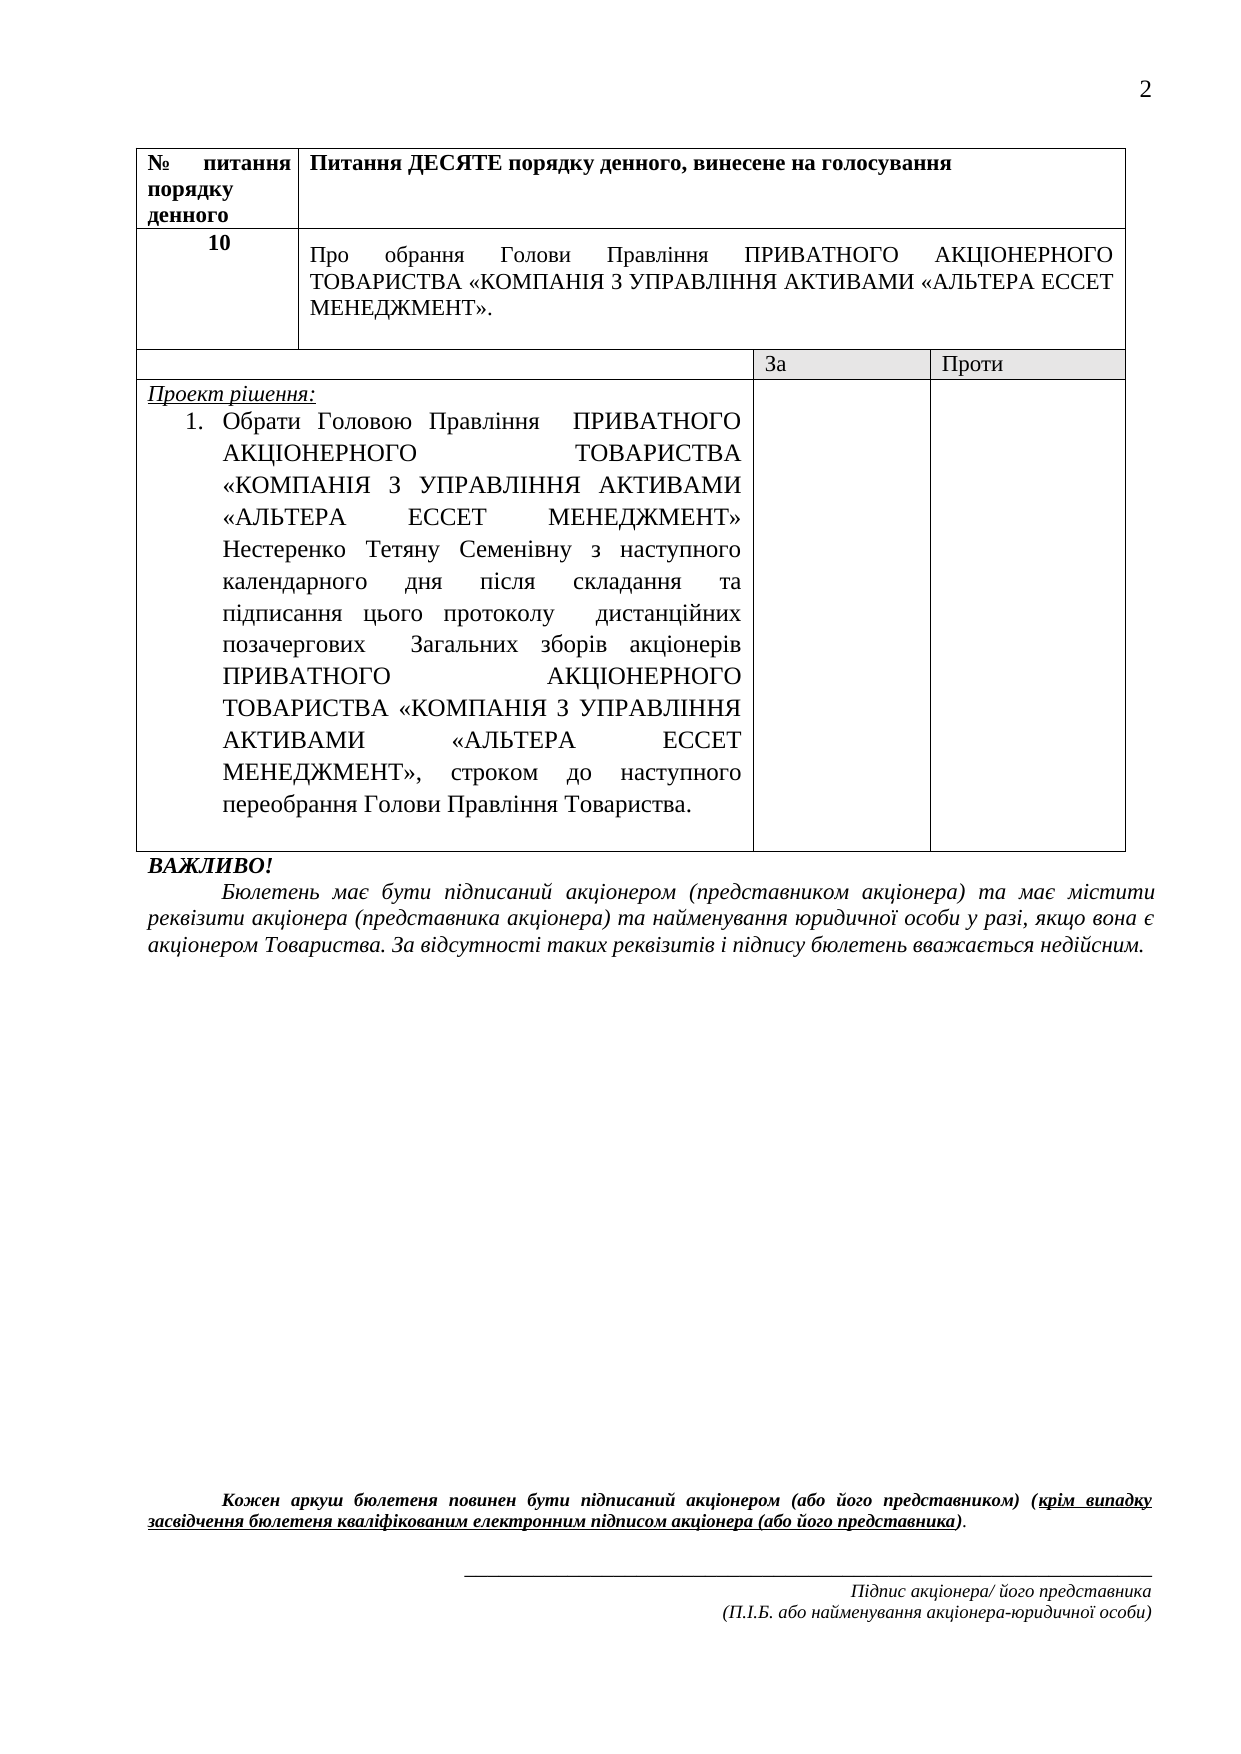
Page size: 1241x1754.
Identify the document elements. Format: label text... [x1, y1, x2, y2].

table_cell 10 [137, 229, 298, 349]
table_cell Питання ДЕСЯТЕ порядку денного, винесене на голосування [299, 149, 1125, 228]
text Бюлетень має бути підписаний акціонером (представником акціонера) та має містити реквізити акціонера (представника акціонера) та найменування юридичної особи у разі, якщо вона є акціонером Товариства. За відсутності таких реквізитів і підпису бюлетень вважається недійсним. [148, 878, 1156, 957]
table_cell За [754, 350, 930, 379]
table_cell Проект рішення: Обрати Головою Правління ПРИВАТНОГО АКЦІОНЕРНОГО ТОВАРИСТВА «КОМПАНІЯ З УПРАВЛІННЯ АКТИВАМИ «АЛЬТЕРА ЕССЕТ МЕНЕДЖМЕНТ» Нестеренко Тетяну Семенівну з наступного календарного дня після складання та підписання цього протоколу дистанційних позачергових Загальних зборів акціонерів ПРИВАТНОГО АКЦІОНЕРНОГО ТОВАРИСТВА «КОМПАНІЯ З УПРАВЛІННЯ АКТИВАМИ «АЛЬТЕРА ЕССЕТ МЕНЕДЖМЕНТ», строком до наступного переобрання Голови Правління Товариства. [137, 380, 753, 851]
table_cell [137, 350, 753, 379]
text ВАЖЛИВО! [148, 852, 1156, 878]
table_cell [931, 380, 1125, 851]
table_cell № питання порядку денного [137, 149, 298, 228]
table_cell Про обрання Голови Правління ПРИВАТНОГО АКЦІОНЕРНОГО ТОВАРИСТВА «КОМПАНІЯ З УПРАВЛІННЯ АКТИВАМИ «АЛЬТЕРА ЕССЕТ МЕНЕДЖМЕНТ». [299, 229, 1125, 349]
table_cell [754, 380, 930, 851]
table_cell Проти [931, 350, 1125, 379]
